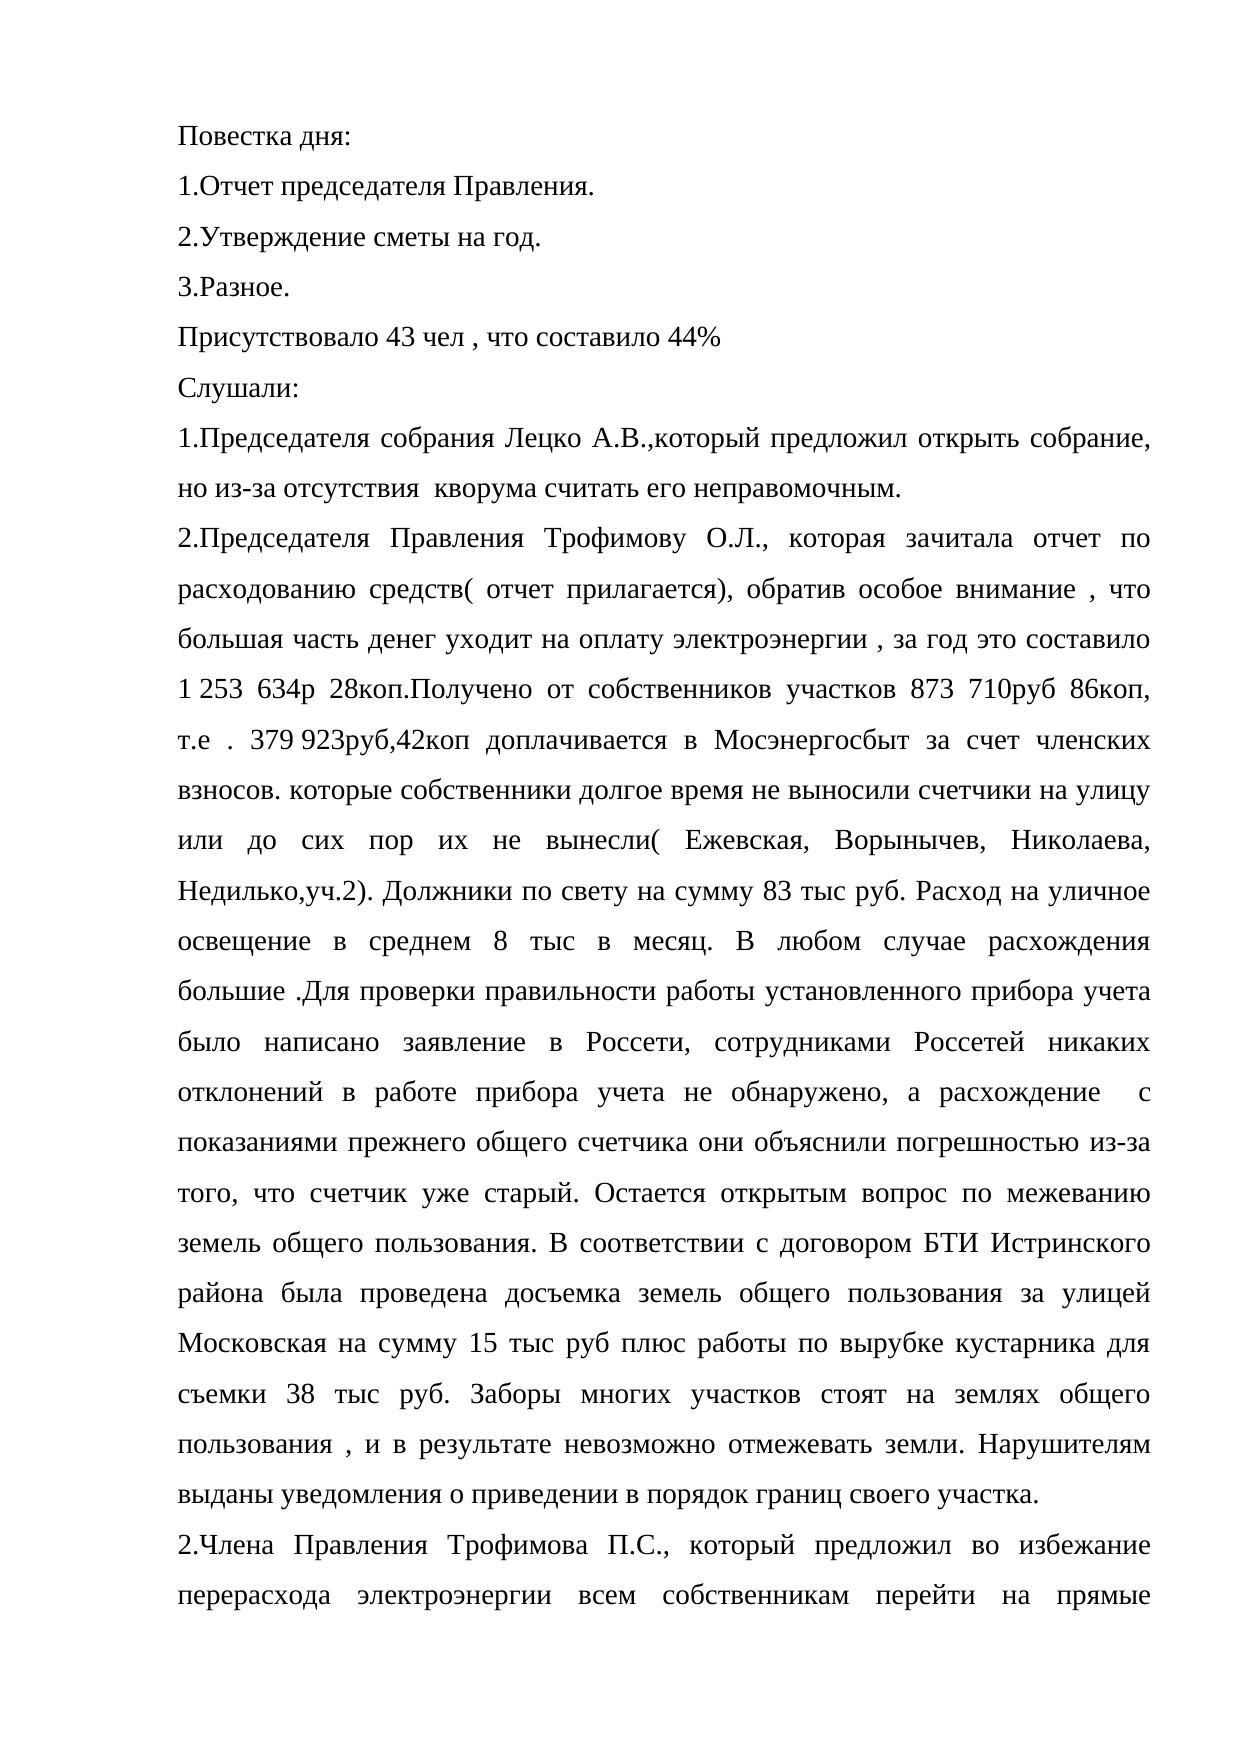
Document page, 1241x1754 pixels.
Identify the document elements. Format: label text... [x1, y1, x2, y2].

text Слушали: [177, 370, 1152, 403]
text Повестка дня: [177, 118, 1152, 152]
text 3.Разное. [177, 269, 1152, 303]
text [177, 1527, 1152, 1611]
text 2.Утверждение сметы на год. [177, 219, 1152, 252]
text 1.Председателя собрания Лецко А.В.,который предложил открыть собрание, но из-за отсутствия кворума считать его неправомочным. [177, 420, 1152, 504]
text 1.Отчет председателя Правления. [177, 168, 1152, 202]
text 2.Председателя Правления Трофимову О.Л., которая зачитала отчет по расходованию средств( отчет прилагается), обратив особое внимание , что большая часть денег уходит на оплату электроэнергии , за год это составило 1 253 634р 28коп.Получено от собственников участков 873 710руб 86коп, т.е . 379 923руб,42коп доплачивается в Мосэнергосбыт за счет членских взносов. которые собственники долгое время не выносили счетчики на улицу или до сих пор их не вынесли( Ежевская, Ворынычев, Николаева, Недилько,уч.2). Должники по свету на сумму 83 тыс руб. Расход на уличное освещение в среднем 8 тыс в месяц. В любом случае расхождения большие .Для проверки правильности работы установленного прибора учета было написано заявление в Россети, сотрудниками Россетей никаких отклонений в работе прибора учета не обнаружено, а расхождение с показаниями прежнего общего счетчика они объяснили погрешностью из-за того, что счетчик уже старый. Остается открытым вопрос по межеванию земель общего пользования. В соответствии с договором БТИ Истринского района была проведена досъемка земель общего пользования за улицей Московская на сумму 15 тыс руб плюс работы по вырубке кустарника для съемки 38 тыс руб. Заборы многих участков стоят на землях общего пользования , и в результате невозможно отмежевать земли. Нарушителям выданы уведомления о приведении в порядок границ своего участка. [177, 521, 1152, 1510]
text Присутствовало 43 чел , что составило 44% [177, 319, 1152, 353]
